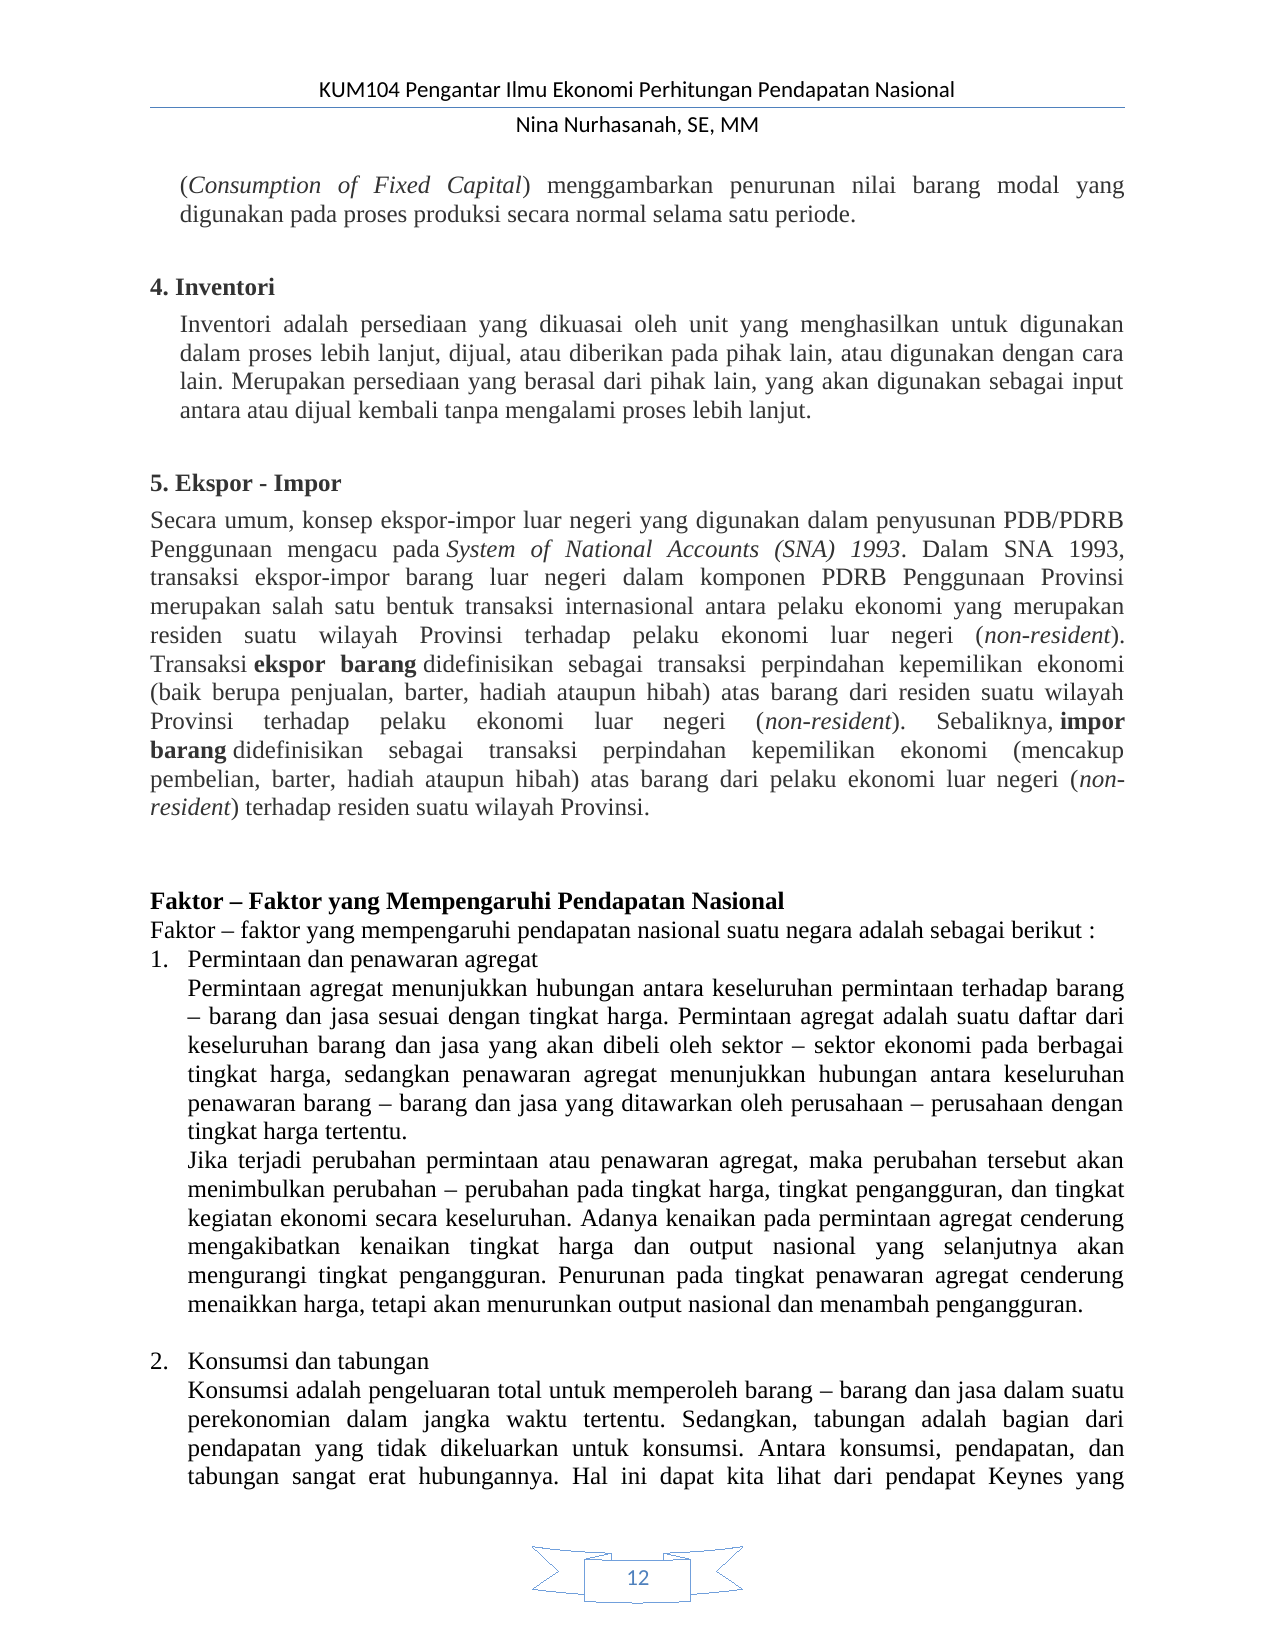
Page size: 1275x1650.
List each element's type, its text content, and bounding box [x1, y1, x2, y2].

text Jika terjadi perubahan permintaan atau penawaran agregat, maka perubahan tersebut akan menimbulkan perubahan – perubahan pada tingkat harga, tingkat pengangguran, dan tingkat kegiatan ekonomi secara keseluruhan. Adanya kenaikan pada permintaan agregat cenderung mengakibatkan kenaikan tingkat harga dan output nasional yang selanjutnya akan mengurangi tingkat pengangguran. Penurunan pada tingkat penawaran agregat cenderung menaikkan harga, tetapi akan menurunkan output nasional dan menambah pengangguran. [187, 1145, 1125, 1318]
list Permintaan dan penawaran agregat [150, 944, 1125, 973]
text Faktor – faktor yang mempengaruhi pendapatan nasional suatu negara adalah sebagai berikut : [150, 915, 1125, 944]
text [179, 171, 1125, 228]
text Secara umum, konsep ekspor-impor luar negeri yang digunakan dalam penyusunan PDB/PDRB Penggunaan mengacu pada System of National Accounts (SNA) 1993. Dalam SNA 1993, transaksi ekspor-impor barang luar negeri dalam komponen PDRB Penggunaan Provinsi merupakan salah satu bentuk transaksi internasional antara pelaku ekonomi yang merupakan residen suatu wilayah Provinsi terhadap pelaku ekonomi luar negeri (non-resident). Transaksi ekspor barang didefinisikan sebagai transaksi perpindahan kepemilikan ekonomi (baik berupa penjualan, barter, hadiah ataupun hibah) atas barang dari residen suatu wilayah Provinsi terhadap pelaku ekonomi luar negeri (non-resident). Sebaliknya, impor barang didefinisikan sebagai transaksi perpindahan kepemilikan ekonomi (mencakup pembelian, barter, hadiah ataupun hibah) atas barang dari pelaku ekonomi luar negeri (non-resident) terhadap residen suatu wilayah Provinsi. [150, 505, 1125, 821]
text 5. Ekspor - Impor [150, 468, 1125, 497]
text Inventori adalah persediaan yang dikuasai oleh unit yang menghasilkan untuk digunakan dalam proses lebih lanjut, dijual, atau diberikan pada pihak lain, atau digunakan dengan cara lain. Merupakan persediaan yang berasal dari pihak lain, yang akan digunakan sebagai input antara atau dijual kembali tanpa mengalami proses lebih lanjut. [179, 309, 1125, 424]
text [187, 1375, 1125, 1490]
list Konsumsi dan tabungan [150, 1346, 1125, 1375]
text Permintaan agregat menunjukkan hubungan antara keseluruhan permintaan terhadap barang – barang dan jasa sesuai dengan tingkat harga. Permintaan agregat adalah suatu daftar dari keseluruhan barang dan jasa yang akan dibeli oleh sektor – sektor ekonomi pada berbagai tingkat harga, sedangkan penawaran agregat menunjukkan hubungan antara keseluruhan penawaran barang – barang dan jasa yang ditawarkan oleh perusahaan – perusahaan dengan tingkat harga tertentu. [187, 973, 1125, 1145]
text Faktor – Faktor yang Mempengaruhi Pendapatan Nasional [150, 886, 1125, 915]
text 4. Inventori [150, 272, 1125, 301]
